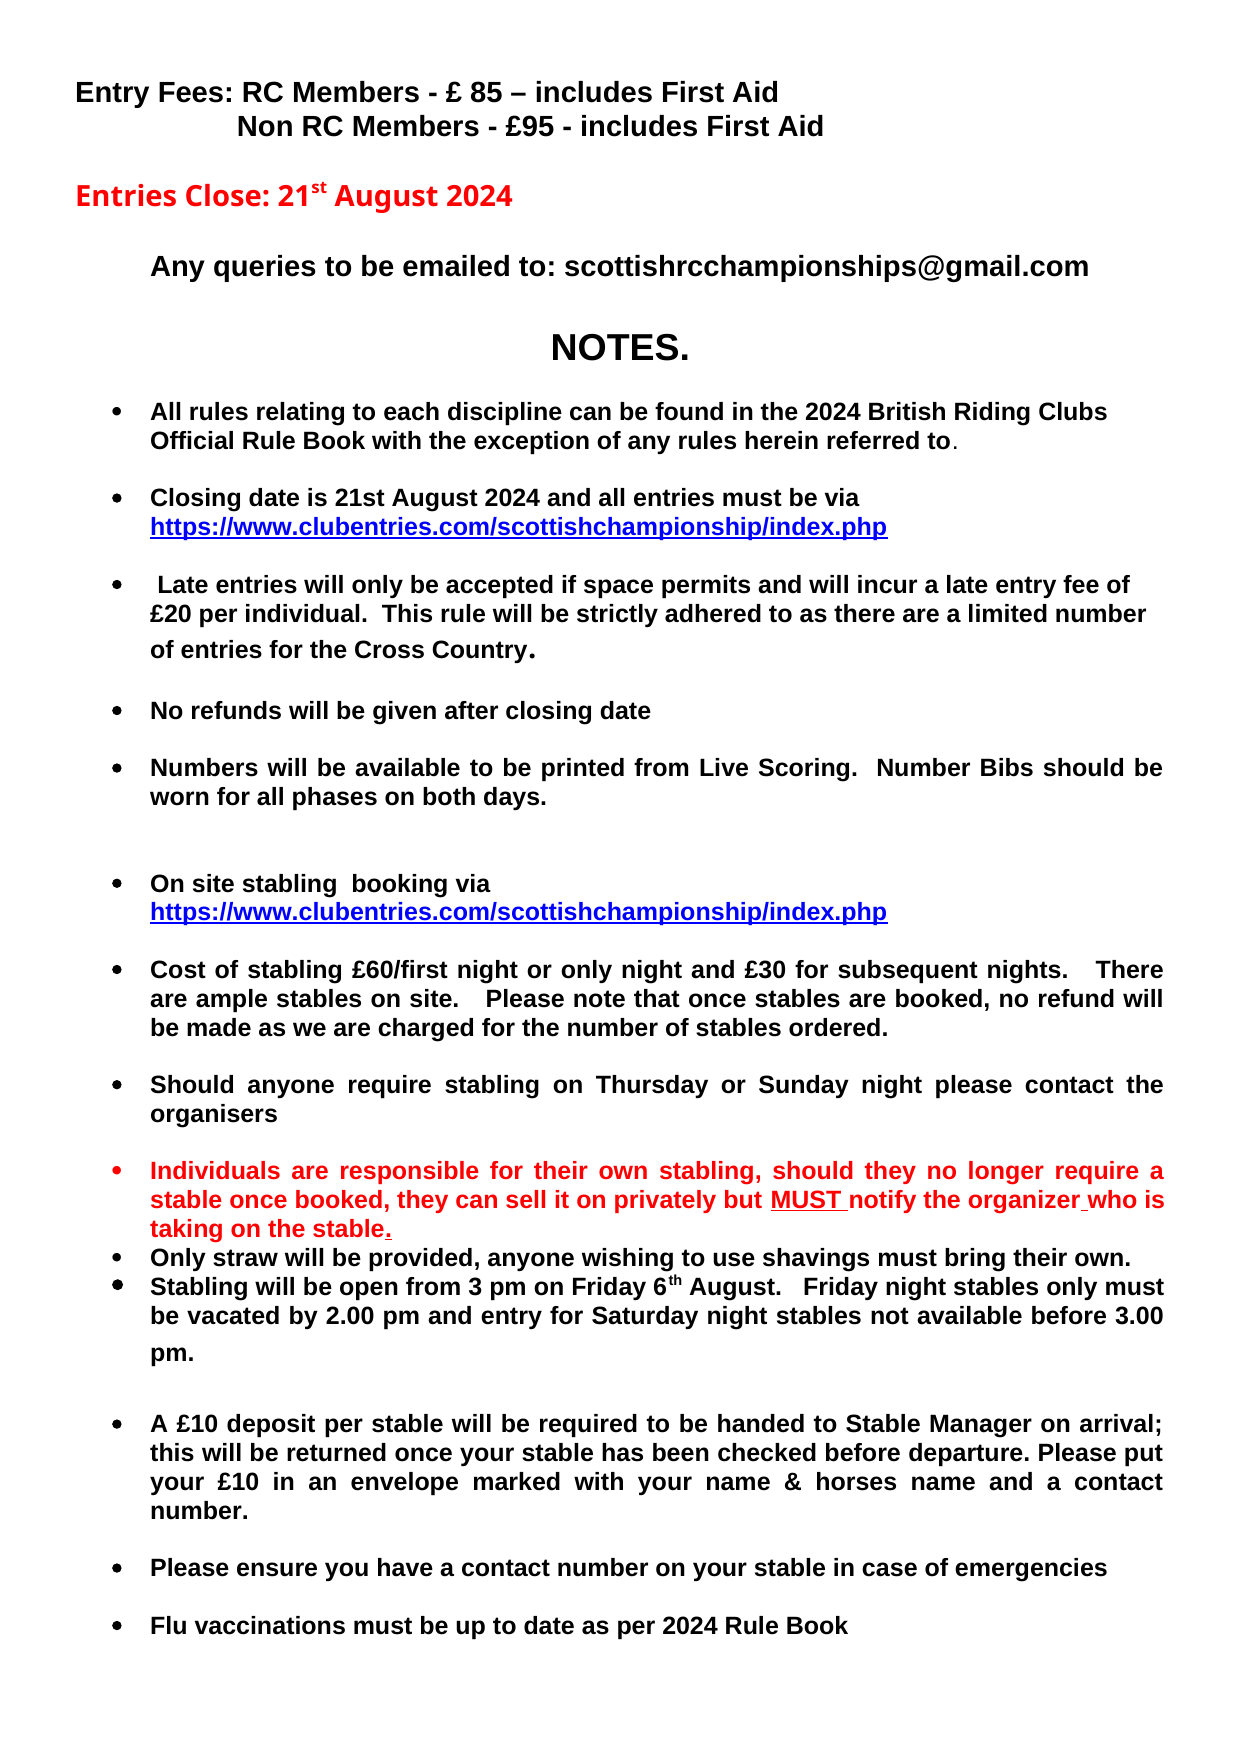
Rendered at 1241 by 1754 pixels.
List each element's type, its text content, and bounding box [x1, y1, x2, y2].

list A £10 deposit per stable will be required to be handed to Stable Manager on arrival; this will be returned once your stable has been checked before departure. Please put your £10 in an envelope marked with your name & horses name and a contact number. [112, 1409, 1165, 1524]
text Entry Fees: RC Members - £ 85 – includes First Aid [75, 75, 1165, 108]
list Numbers will be available to be printed from Live Scoring. Number Bibs should be worn for all phases on both days. [112, 753, 1165, 811]
text Any queries to be emailed to: scottishrcchampionships@gmail.com [75, 249, 1165, 282]
list Stabling will be open from 3 pm on Friday 6th August. Friday night stables only must be vacated by 2.00 pm and entry for Saturday night stables not available before 3.00 pm. [112, 1272, 1165, 1370]
list Cost of stabling £60/first night or only night and £30 for subsequent nights. There are ample stables on site. Please note that once stables are booked, no refund will be made as we are charged for the number of stables ordered. [112, 955, 1165, 1041]
list Closing date is 21st August 2024 and all entries must be via https://www.clubentries.com/scottishchampionship/index.php [112, 483, 1165, 541]
list Individuals are responsible for their own stabling, should they no longer require a stable once booked, they can sell it on privately but MUST notify the organizer who is taking on the stable. [112, 1156, 1165, 1243]
list Please ensure you have a contact number on your stable in case of emergencies [112, 1553, 1165, 1582]
list All rules relating to each discipline can be found in the 2024 British Riding Clubs Official Rule Book with the exception of any rules herein referred to. [112, 397, 1165, 455]
list Late entries will only be accepted if space permits and will incur a late entry fee of £20 per individual. This rule will be strictly adhered to as there are a limited number of entries for the Cross Country. [112, 570, 1165, 667]
text NOTES. [75, 326, 1165, 369]
text Non RC Members - £95 - includes First Aid [75, 108, 1165, 142]
text Entries Close: 21st August 2024 [75, 176, 1165, 215]
list No refunds will be given after closing date [112, 696, 1165, 725]
list On site stabling booking via https://www.clubentries.com/scottishchampionship/index.php [112, 868, 1165, 926]
list Only straw will be provided, anyone wishing to use shavings must bring their own. [112, 1243, 1165, 1272]
list Should anyone require stabling on Thursday or Sunday night please contact the organisers [112, 1070, 1165, 1128]
list Flu vaccinations must be up to date as per 2024 Rule Book [112, 1611, 1165, 1640]
